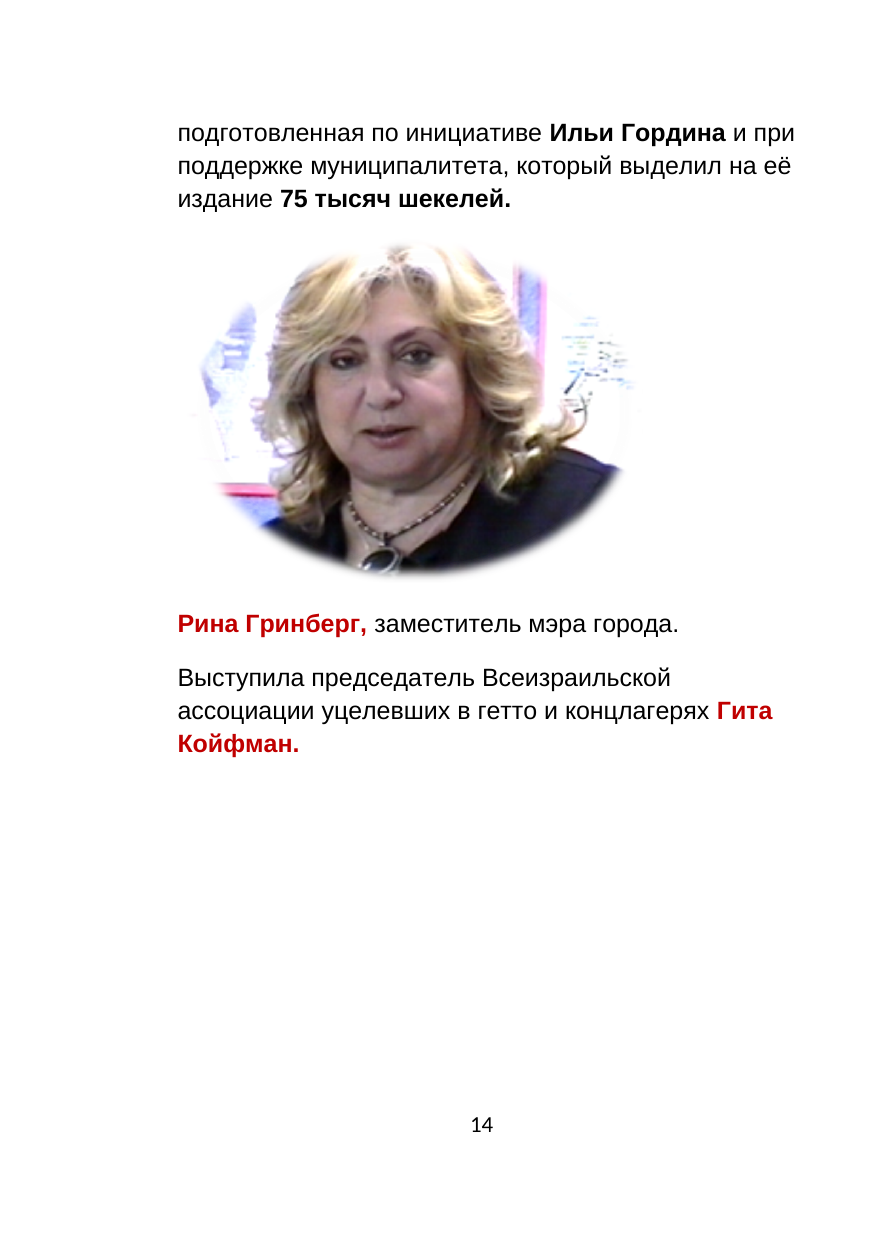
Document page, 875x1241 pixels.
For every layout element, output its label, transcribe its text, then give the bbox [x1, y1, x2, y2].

text Выступила председатель Всеизраильской ассоциации уцелевших в гетто и концлагерях Гита Койфман. [177, 663, 812, 758]
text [177, 118, 812, 213]
text Рина Гринберг, заместитель мэра города. [177, 609, 812, 638]
picture [184, 238, 645, 585]
